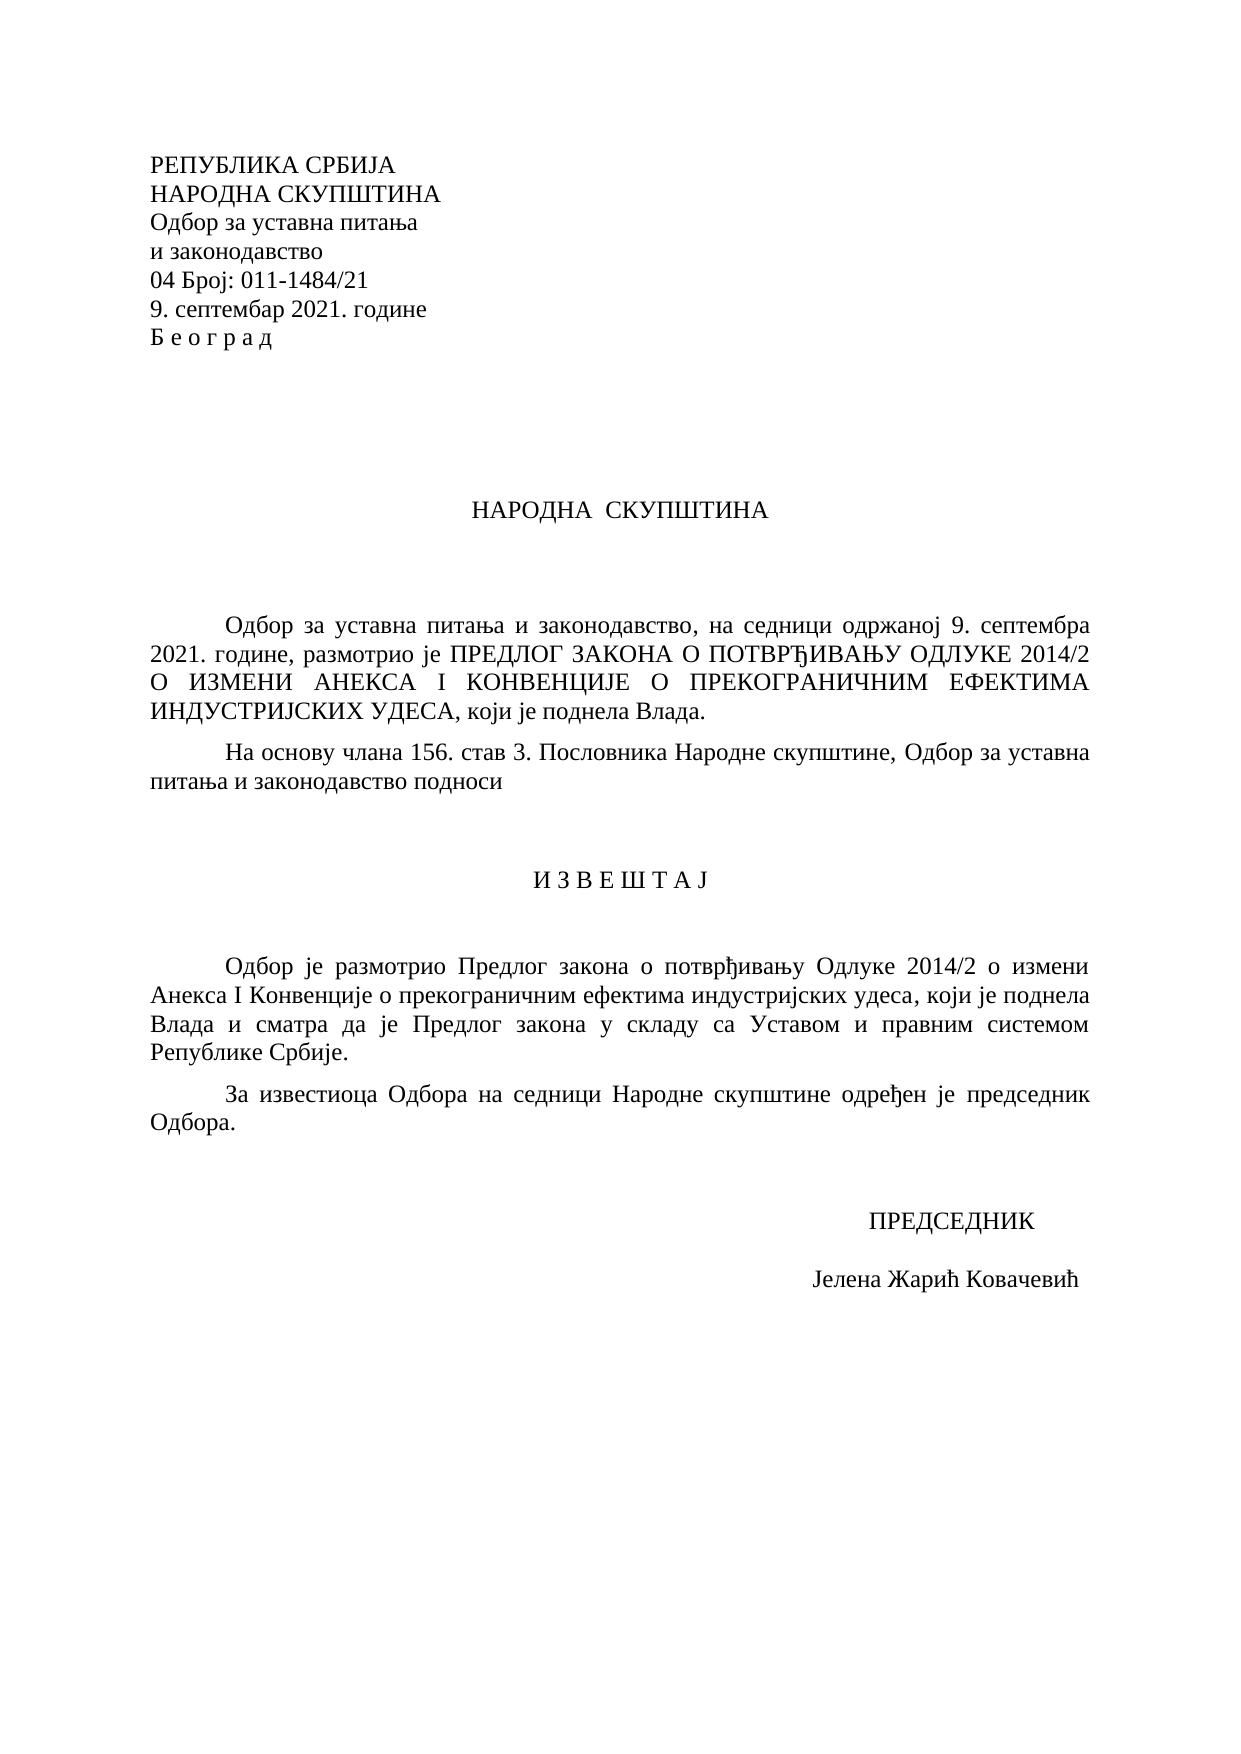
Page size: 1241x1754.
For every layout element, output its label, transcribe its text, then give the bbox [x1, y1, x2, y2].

text Одбор за уставна питања и законодавство, на седници одржаној 9. септембра 2021. године, размотрио је ПРЕДЛОГ ЗАКОНА О ПОТВРЂИВАЊУ ОДЛУКЕ 2014/2 О ИЗМЕНИ АНЕКСА I КОНВЕНЦИЈЕ О ПРЕКОГРАНИЧНИМ ЕФЕКТИМА ИНДУСТРИЈСКИХ УДЕСА, који је поднела Влада. [150, 610, 1090, 725]
text РЕПУБЛИКА СРБИЈА [150, 150, 1090, 179]
text НАРОДНА СКУПШТИНА [150, 495, 1090, 524]
text Одбор за уставна питања [150, 207, 1090, 236]
text Б е о г р а д [150, 322, 1090, 351]
text Јелена Жарић Ковачевић [150, 1264, 1090, 1292]
text 9. септембар 2021. године [150, 294, 1090, 322]
text На основу члана 156. став 3. Пословника Народне скупштине, Одбор за уставна питања и законодавство подноси [150, 737, 1090, 795]
text НАРОДНА СКУПШТИНА [150, 179, 1090, 207]
text ПРЕДСЕДНИК [150, 1206, 1090, 1235]
text И З В Е Ш Т А Ј [150, 865, 1090, 894]
text Одбор је размотрио Предлог закона о потврђивању Одлуке 2014/2 о измени Анекса I Конвенције о прекограничним ефектима индустријских удеса, који је поднела Влада и сматра да је Предлог закона у складу са Уставом и правним системом Републике Србије. [150, 951, 1090, 1066]
text и законодавство [150, 236, 1090, 265]
text 04 Број: 011-1484/21 [150, 265, 1090, 294]
text За известиоца Одбора на седници Народне скупштине одређен је председник Одбора. [150, 1079, 1090, 1136]
